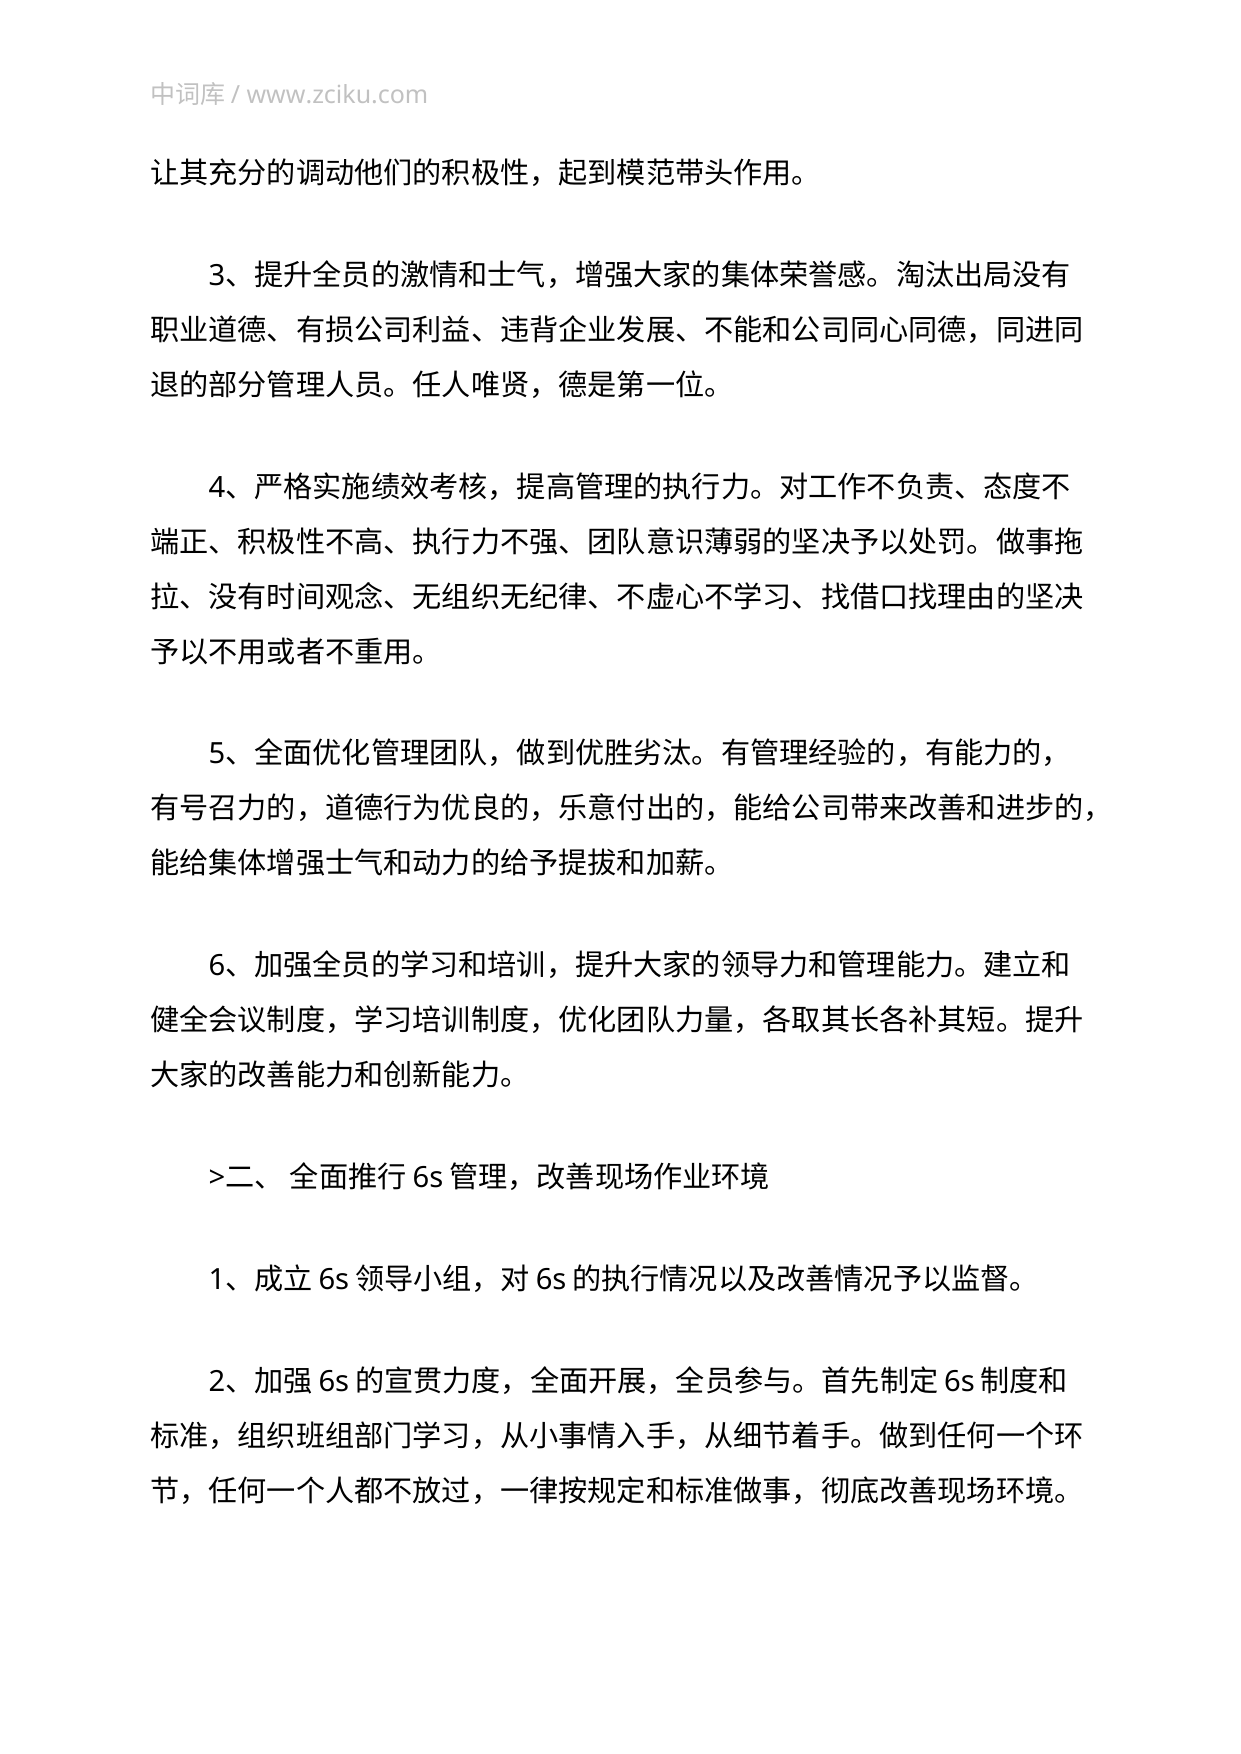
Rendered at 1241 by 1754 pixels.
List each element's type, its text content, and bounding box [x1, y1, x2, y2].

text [150, 150, 1090, 192]
text 6、加强全员的学习和培训，提升大家的领导力和管理能力。建立和健全会议制度，学习培训制度，优化团队力量，各取其长各补其短。提升大家的改善能力和创新能力。 [150, 942, 1090, 1094]
text 3、提升全员的激情和士气，增强大家的集体荣誉感。淘汰出局没有职业道德、有损公司利益、违背企业发展、不能和公司同心同德，同进同退的部分管理人员。任人唯贤，德是第一位。 [150, 252, 1090, 404]
text 2、加强6s的宣贯力度，全面开展，全员参与。首先制定6s制度和标准，组织班组部门学习，从小事情入手，从细节着手。做到任何一个环节，任何一个人都不放过，一律按规定和标准做事，彻底改善现场环境。 [150, 1357, 1090, 1509]
text 1、成立6s领导小组，对6s的执行情况以及改善情况予以监督。 [150, 1255, 1090, 1298]
text 5、全面优化管理团队，做到优胜劣汰。有管理经验的，有能力的，有号召力的，道德行为优良的，乐意付出的，能给公司带来改善和进步的，能给集体增强士气和动力的给予提拔和加薪。 [150, 730, 1090, 882]
text >二、 全面推行6s管理，改善现场作业环境 [150, 1153, 1090, 1196]
text 4、严格实施绩效考核，提高管理的执行力。对工作不负责、态度不端正、积极性不高、执行力不强、团队意识薄弱的坚决予以处罚。做事拖拉、没有时间观念、无组织无纪律、不虚心不学习、找借口找理由的坚决予以不用或者不重用。 [150, 463, 1090, 671]
